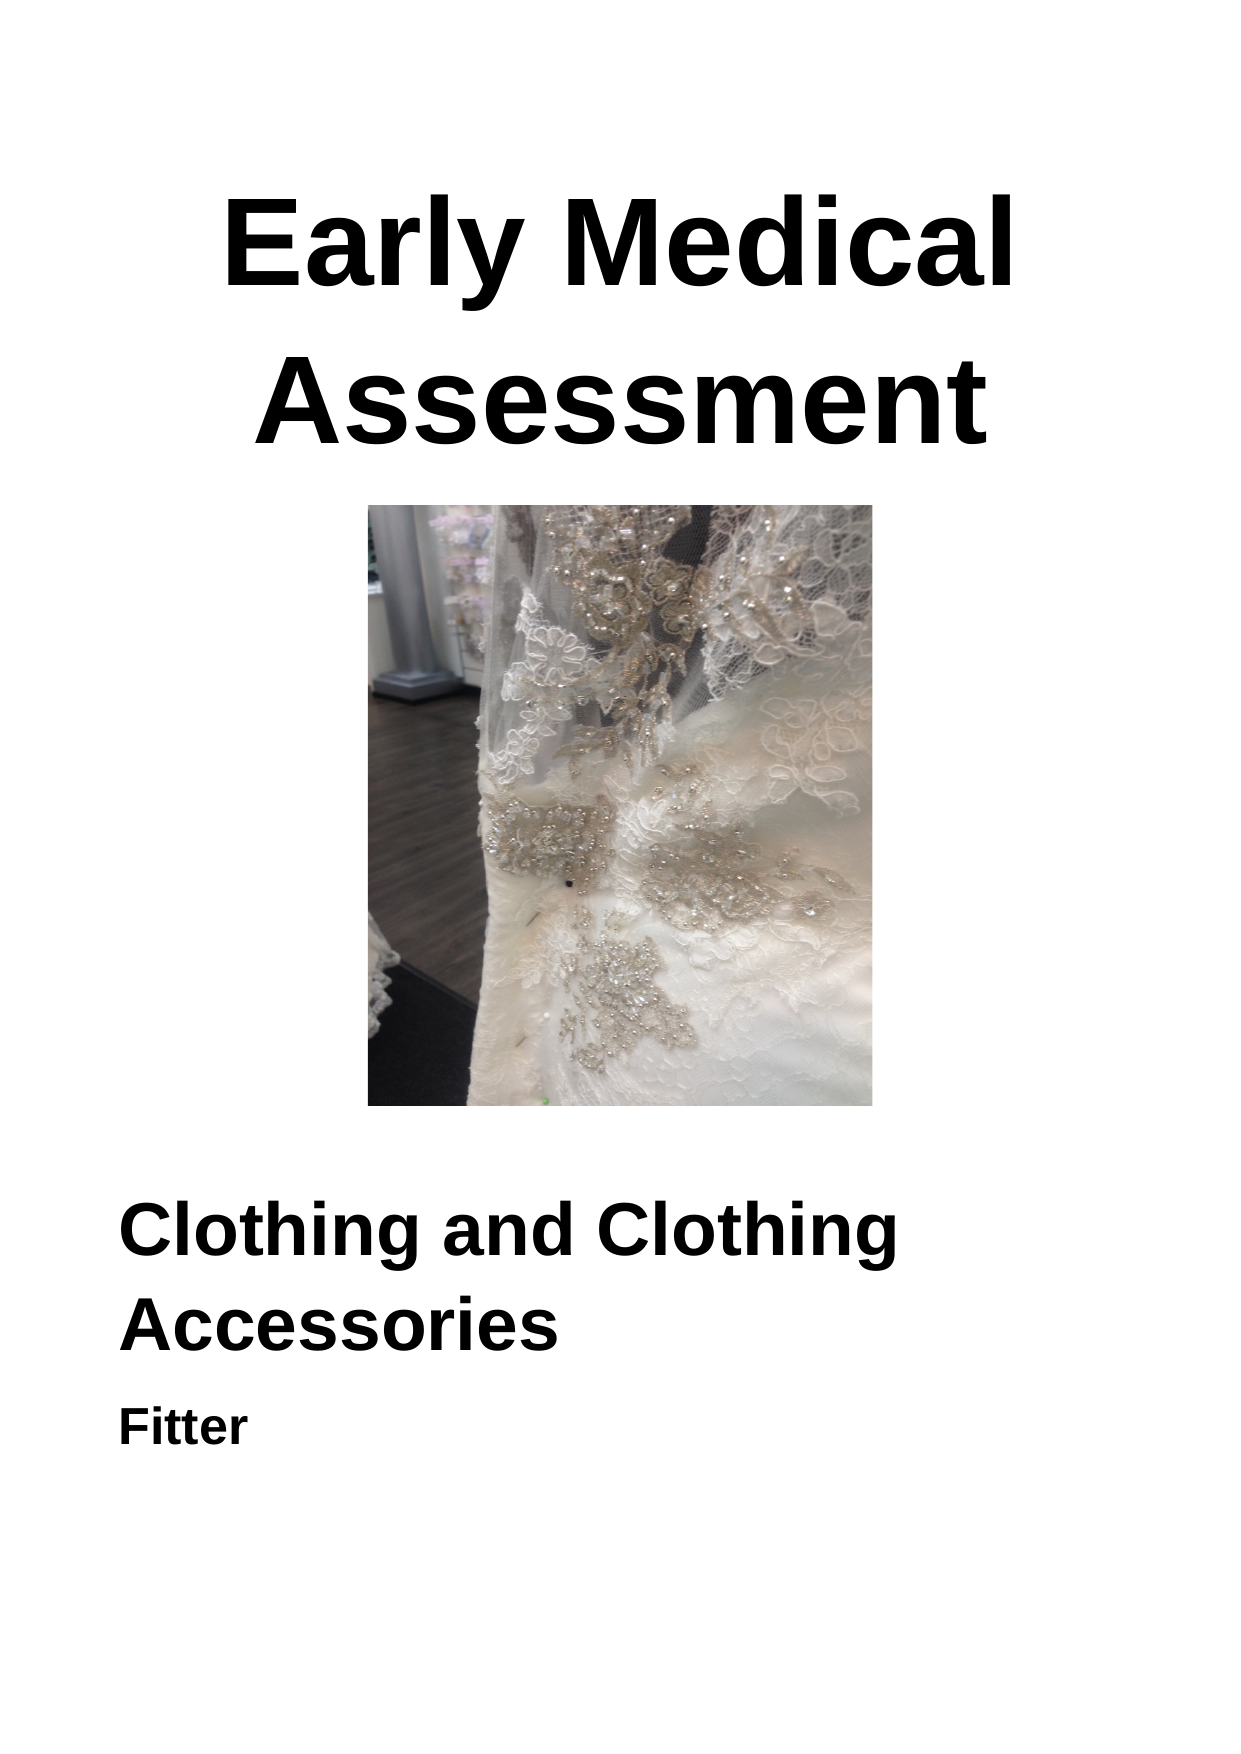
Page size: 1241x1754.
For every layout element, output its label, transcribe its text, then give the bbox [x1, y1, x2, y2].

picture [367, 505, 873, 1106]
title Fitter [118, 1396, 1122, 1456]
title Clothing and Clothing Accessories [118, 1185, 1122, 1366]
title Early Medical Assessment [118, 168, 1122, 470]
